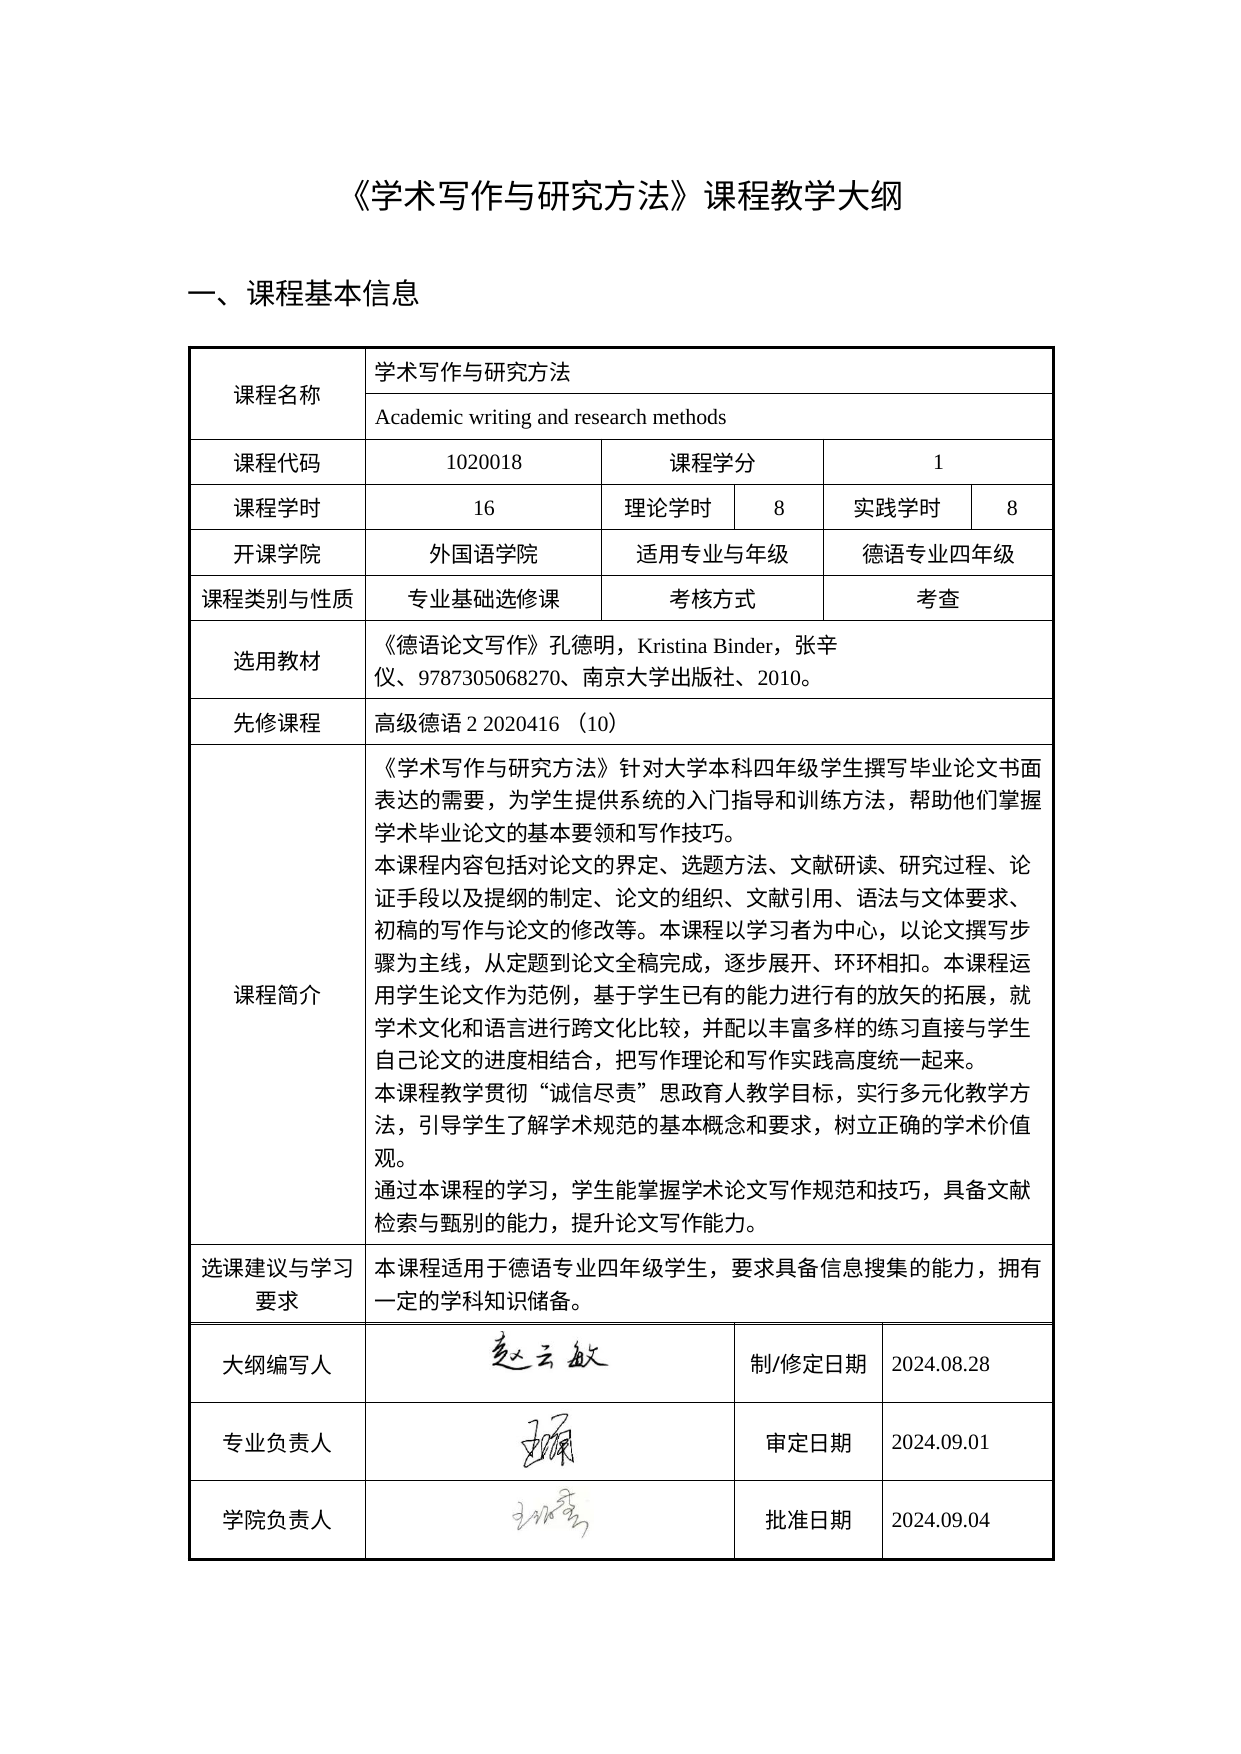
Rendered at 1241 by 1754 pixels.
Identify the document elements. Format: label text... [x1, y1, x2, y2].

table_cell 大纲编写人 [191, 1325, 365, 1402]
table_cell 《德语论文写作》孔德明，Kristina Binder，张辛仪、9787305068270、南京大学出版社、2010。 [366, 621, 1052, 698]
picture [506, 1486, 594, 1540]
table_cell 选用教材 [191, 621, 365, 698]
table_cell 8 [735, 485, 823, 529]
table_cell [366, 1325, 734, 1402]
picture [488, 1331, 612, 1373]
table_cell 8 [972, 485, 1052, 529]
table_cell 2024.09.04 [883, 1481, 1052, 1558]
table_cell 审定日期 [735, 1403, 882, 1480]
text 一、课程基本信息 [187, 259, 1053, 324]
table_cell [366, 1481, 734, 1558]
table_cell 批准日期 [735, 1481, 882, 1558]
table_cell 2024.08.28 [883, 1325, 1052, 1402]
table_cell 考核方式 [602, 576, 823, 620]
table_cell 制/修定日期 [735, 1325, 882, 1402]
table_cell 实践学时 [824, 485, 971, 529]
table_cell 理论学时 [602, 485, 734, 529]
table_cell Academic writing and research methods [366, 394, 1052, 438]
table_cell 适用专业与年级 [602, 530, 823, 575]
table_cell 学院负责人 [191, 1481, 365, 1558]
table_cell 考查 [824, 576, 1052, 620]
table_cell 课程学分 [602, 440, 823, 484]
table_cell 选课建议与学习要求 [191, 1245, 365, 1322]
table_cell 课程学时 [191, 485, 365, 529]
table_cell 课程简介 [191, 745, 365, 1244]
table_cell 1020018 [366, 440, 601, 484]
table_cell 16 [366, 485, 601, 529]
table_cell 先修课程 [191, 699, 365, 743]
table_cell 课程代码 [191, 440, 365, 484]
table_cell 课程类别与性质 [191, 576, 365, 620]
table_cell 2024.09.01 [883, 1403, 1052, 1480]
table_cell 高级德语2 2020416 （10） [366, 699, 1052, 743]
table_cell 外国语学院 [366, 530, 601, 575]
table_cell 开课学院 [191, 530, 365, 575]
table_header 学术写作与研究方法 [366, 349, 1052, 393]
picture [516, 1408, 584, 1470]
table_header 课程名称 [191, 349, 365, 438]
table_cell 本课程适用于德语专业四年级学生，要求具备信息搜集的能力，拥有一定的学科知识储备。 [366, 1245, 1052, 1322]
table_cell 专业基础选修课 [366, 576, 601, 620]
table_cell 专业负责人 [191, 1403, 365, 1480]
table_cell 德语专业四年级 [824, 530, 1052, 575]
table_cell 1 [824, 440, 1052, 484]
table_cell [366, 1403, 734, 1480]
text 《学术写作与研究方法》课程教学大纲 [187, 162, 1053, 227]
table_cell 《学术写作与研究方法》针对大学本科四年级学生撰写毕业论文书面表达的需要，为学生提供系统的入门指导和训练方法，帮助他们掌握学术毕业论文的基本要领和写作技巧。 本课程内容包括对论文的界定、选题方法、文献研读、研究过程、论证手段以及提纲的制定、论文的组织、文献引用、语法与文体要求、初稿的写作与论文的修改等。本课程以学习者为中心，以论文撰写步骤为主线，从定题到论文全稿完成，逐步展开、环环相扣。本课程运用学生论文作为范例，基于学生已有的能力进行有的放矢的拓展，就学术文化和语言进行跨文化比较，并配以丰富多样的练习直接与学生自己论文的进度相结合，把写作理论和写作实践高度统一起来。 本课程教学贯彻“诚信尽责”思政育人教学目标，实行多元化教学方法，引导学生了解学术规范的基本概念和要求，树立正确的学术价值观。 通过本课程的学习，学生能掌握学术论文写作规范和技巧，具备文献检索与甄别的能力，提升论文写作能力。 [366, 745, 1052, 1244]
